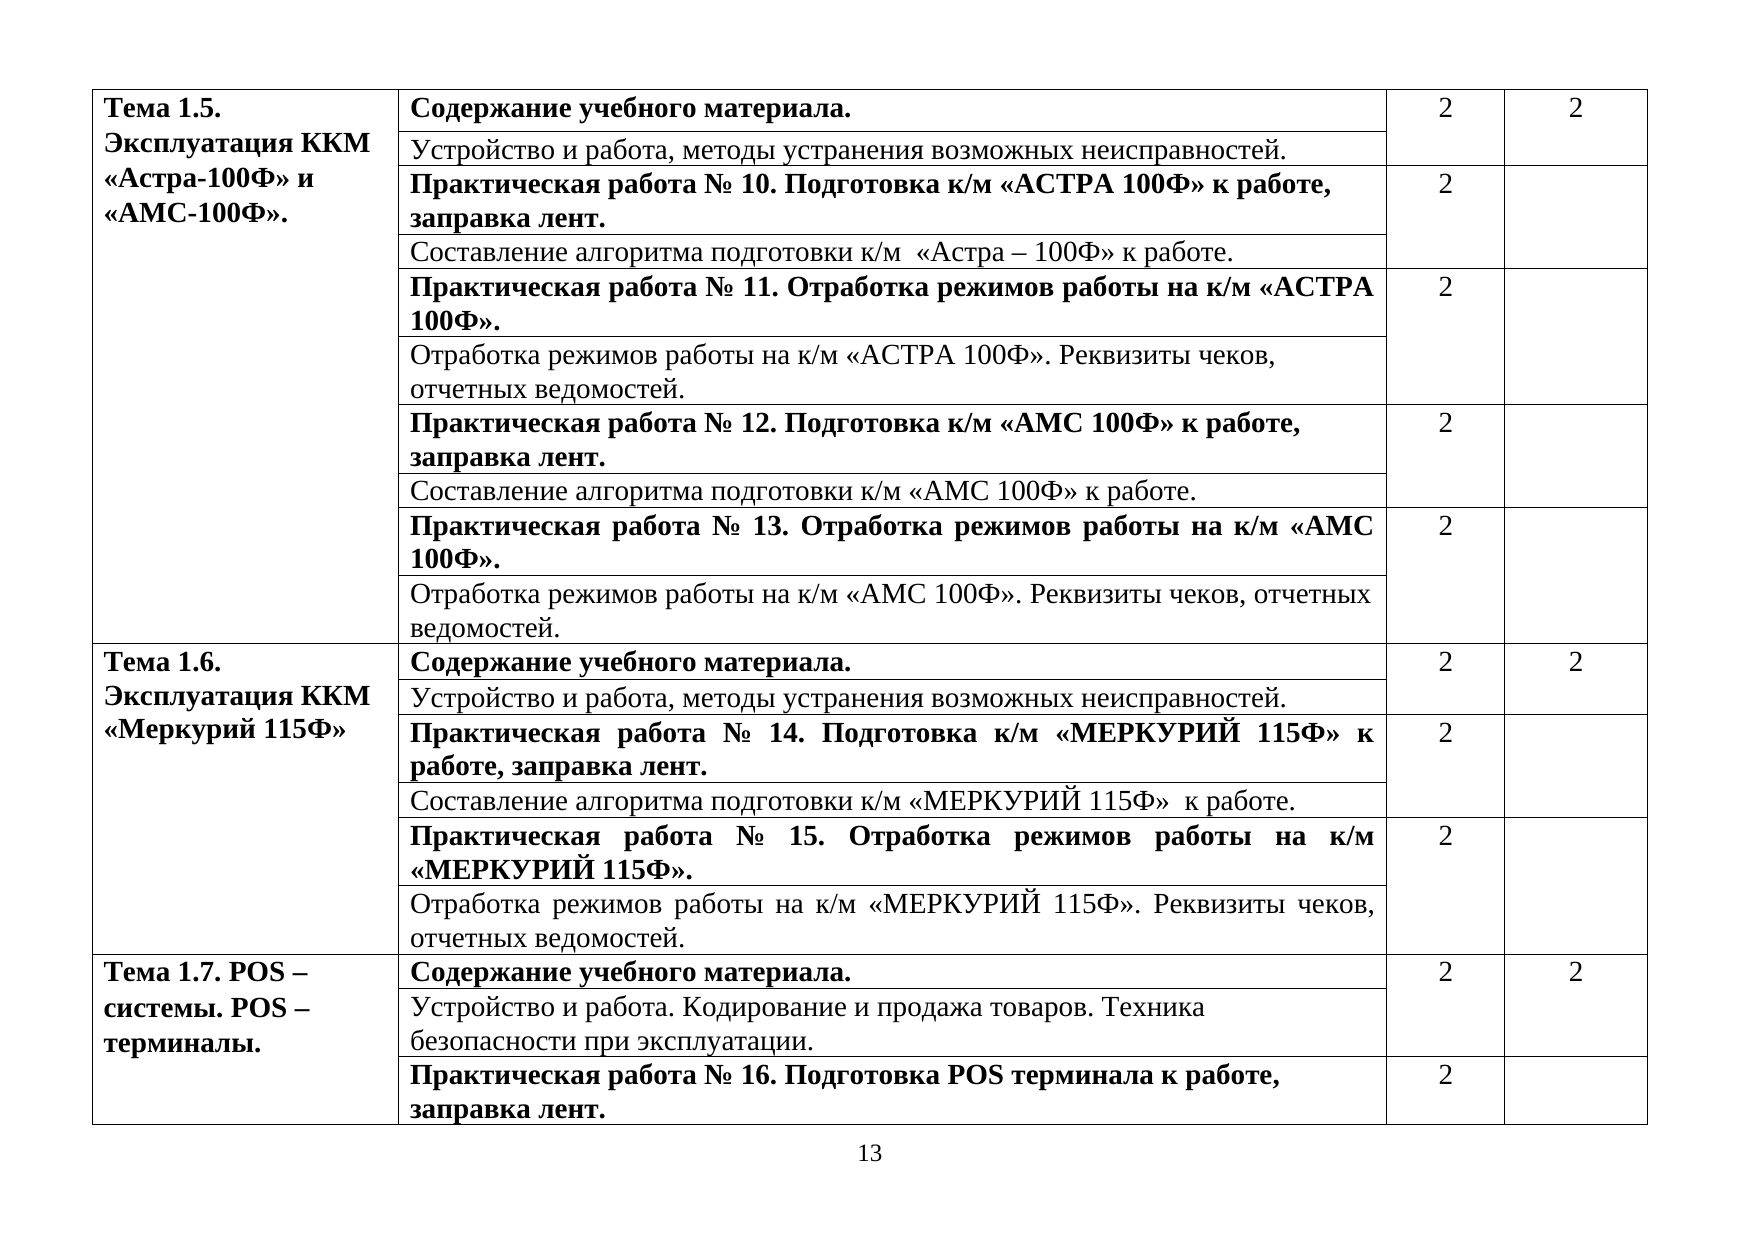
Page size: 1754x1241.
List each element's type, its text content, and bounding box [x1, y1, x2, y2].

table_cell 2 [1505, 90, 1647, 165]
table_cell Практическая работа № 14. Подготовка к/м «МЕРКУРИЙ 115Ф» к работе, заправка лент. [399, 715, 1386, 782]
table_cell [1505, 508, 1647, 643]
table_cell Отработка режимов работы на к/м «МЕРКУРИЙ 115Ф». Реквизиты чеков, отчетных ведомостей. [399, 886, 1386, 953]
table_cell 2 [1387, 1057, 1504, 1124]
table_cell [1505, 405, 1647, 507]
table_cell Тема 1.7. POS – системы. POS – терминалы. [93, 955, 398, 1124]
table_cell Содержание учебного материала. [399, 90, 1386, 131]
table_cell Устройство и работа, методы устранения возможных неисправностей. [399, 132, 1386, 165]
table_cell Практическая работа № 13. Отработка режимов работы на к/м «АМС 100Ф». [399, 508, 1386, 575]
table_cell 2 [1387, 818, 1504, 953]
table_cell Тема 1.6. Эксплуатация ККМ «Меркурий 115Ф» [93, 644, 398, 953]
table_cell Устройство и работа, методы устранения возможных неисправностей. [399, 680, 1386, 714]
table_cell Тема 1.5. Эксплуатация ККМ «Астра-100Ф» и «АМС-100Ф». [93, 90, 398, 643]
table_cell Практическая работа № 11. Отработка режимов работы на к/м «АСТРА 100Ф». [399, 269, 1386, 336]
table_cell 2 [1387, 269, 1504, 404]
table_cell [1505, 166, 1647, 268]
table_cell [1505, 1057, 1647, 1124]
table_cell Составление алгоритма подготовки к/м «Астра – 100Ф» к работе. [399, 235, 1386, 268]
table_cell Практическая работа № 12. Подготовка к/м «АМС 100Ф» к работе, заправка лент. [399, 405, 1386, 472]
table_cell 2 [1387, 715, 1504, 817]
table_cell 2 [1387, 166, 1504, 268]
table_cell Содержание учебного материала. [399, 644, 1386, 679]
table_cell Отработка режимов работы на к/м «АМС 100Ф». Реквизиты чеков, отчетных ведомостей. [399, 576, 1386, 643]
table_cell 2 [1387, 90, 1504, 165]
table_cell Составление алгоритма подготовки к/м «МЕРКУРИЙ 115Ф» к работе. [399, 783, 1386, 817]
table_cell 2 [1505, 644, 1647, 714]
table_cell Отработка режимов работы на к/м «АСТРА 100Ф». Реквизиты чеков, отчетных ведомостей. [399, 337, 1386, 404]
table_cell [1505, 818, 1647, 953]
table_cell 2 [1505, 955, 1647, 1056]
table_cell Практическая работа № 15. Отработка режимов работы на к/м «МЕРКУРИЙ 115Ф». [399, 818, 1386, 885]
table_cell Составление алгоритма подготовки к/м «АМС 100Ф» к работе. [399, 474, 1386, 507]
table_cell Практическая работа № 10. Подготовка к/м «АСТРА 100Ф» к работе, заправка лент. [399, 166, 1386, 233]
table_cell [1505, 715, 1647, 817]
table_cell Содержание учебного материала. [399, 955, 1386, 988]
table_cell 2 [1387, 955, 1504, 1056]
table_cell [1505, 269, 1647, 404]
table_cell 2 [1387, 644, 1504, 714]
table_cell 2 [1387, 508, 1504, 643]
table_cell 2 [1387, 405, 1504, 507]
table_cell Устройство и работа. Кодирование и продажа товаров. Техника безопасности при эксплуатации. [399, 989, 1386, 1056]
table_cell Практическая работа № 16. Подготовка POS терминала к работе, заправка лент. [399, 1057, 1386, 1124]
